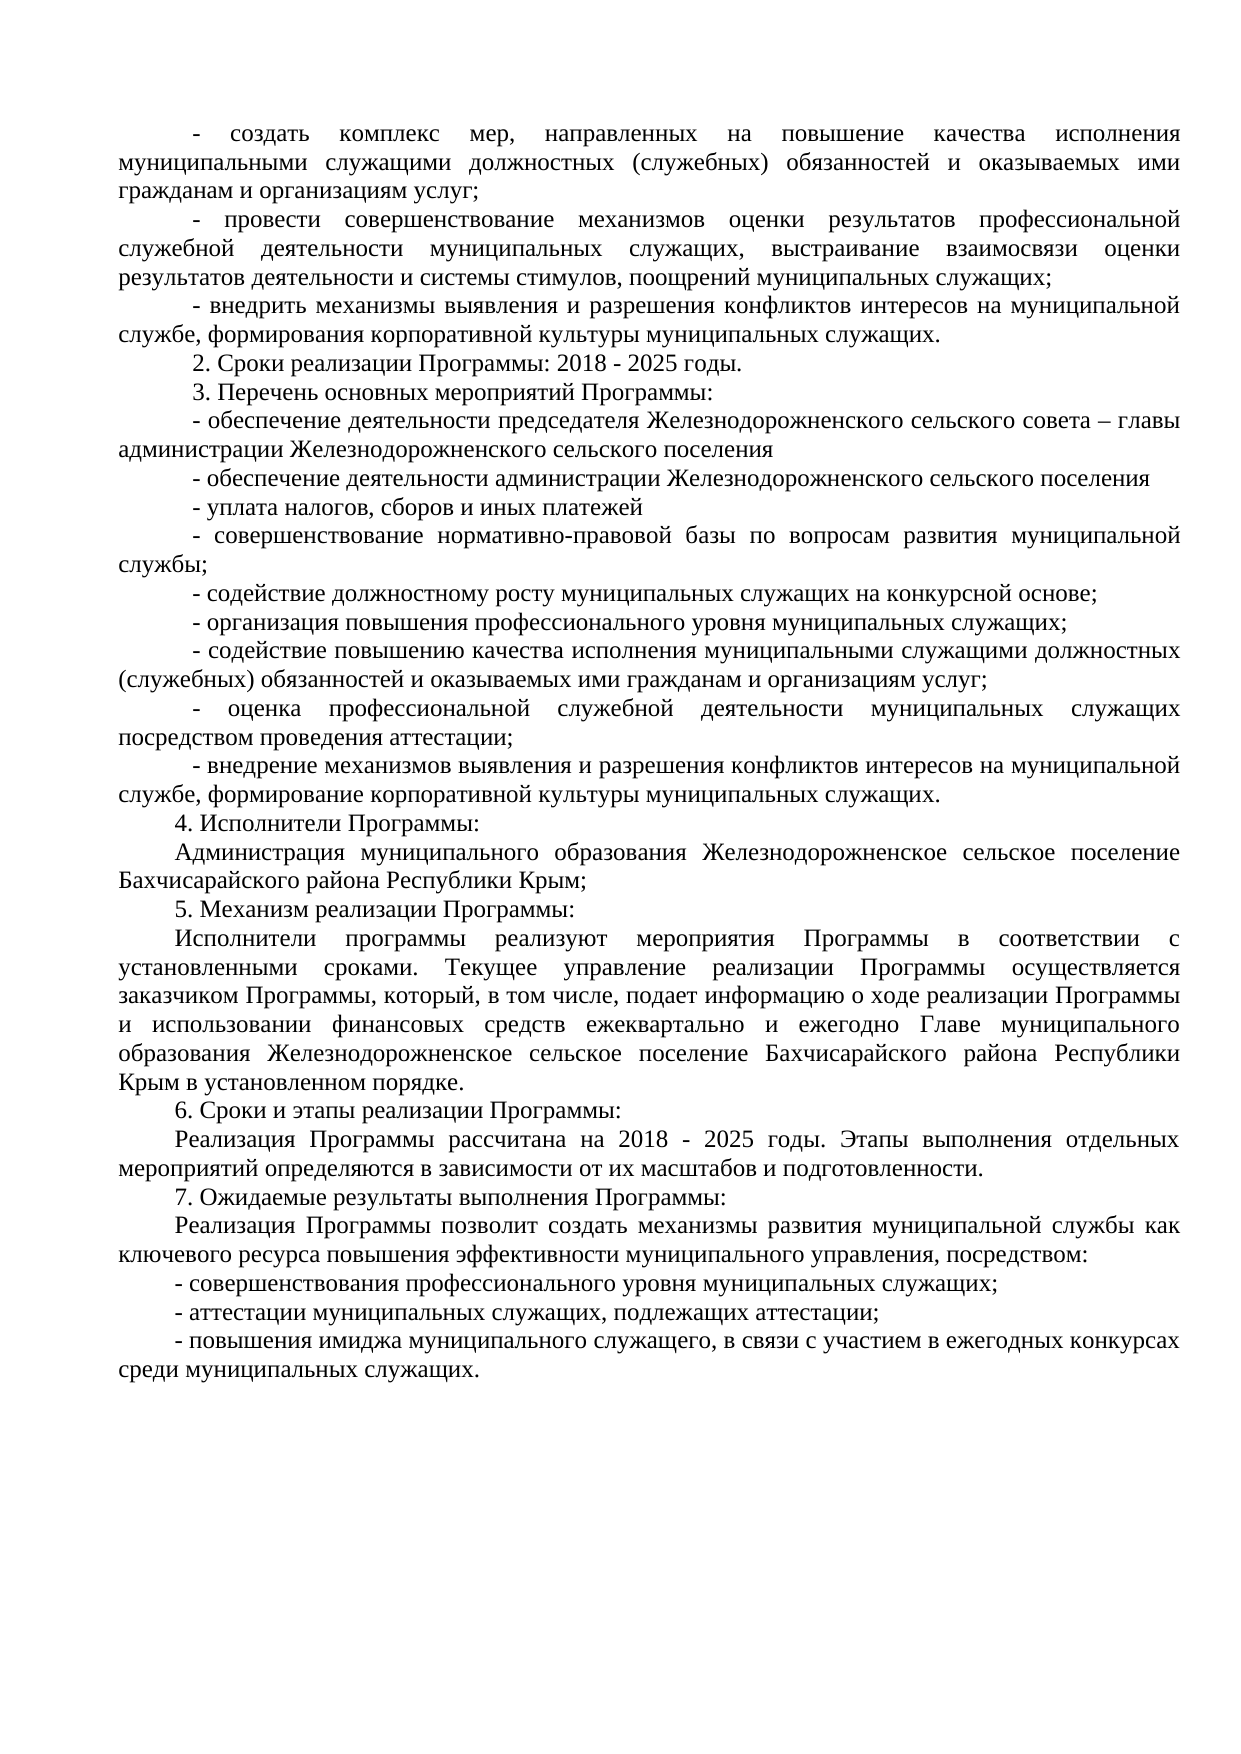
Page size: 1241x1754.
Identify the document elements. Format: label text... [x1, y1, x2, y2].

text - совершенствования профессионального уровня муниципальных служащих; [118, 1268, 1181, 1297]
text - повышения имиджа муниципального служащего, в связи с участием в ежегодных конкурсах среди муниципальных служащих. [118, 1326, 1181, 1383]
text - внедрить механизмы выявления и разрешения конфликтов интересов на муниципальной службе, формирования корпоративной культуры муниципальных служащих. [118, 291, 1181, 348]
text 7. Ожидаемые результаты выполнения Программы: [118, 1182, 1181, 1211]
text Исполнители программы реализуют мероприятия Программы в соответствии с установленными сроками. Текущее управление реализации Программы осуществляется заказчиком Программы, который, в том числе, подает информацию о ходе реализации Программы и использовании финансовых средств ежеквартально и ежегодно Главе муниципального образования Железнодорожненское сельское поселение Бахчисарайского района Республики Крым в установленном порядке. [118, 923, 1181, 1096]
text Администрация муниципального образования Железнодорожненское сельское поселение Бахчисарайского района Республики Крым; [118, 837, 1181, 894]
text Реализация Программы позволит создать механизмы развития муниципальной службы как ключевого ресурса повышения эффективности муниципального управления, посредством: [118, 1211, 1181, 1268]
text 6. Сроки и этапы реализации Программы: [118, 1096, 1181, 1124]
text - совершенствование нормативно-правовой базы по вопросам развития муниципальной службы; [118, 521, 1181, 578]
text 4. Исполнители Программы: [118, 808, 1181, 837]
text - создать комплекс мер, направленных на повышение качества исполнения муниципальными служащими должностных (служебных) обязанностей и оказываемых ими гражданам и организациям услуг; [118, 118, 1181, 204]
text - уплата налогов, сборов и иных платежей [118, 492, 1181, 521]
text Реализация Программы рассчитана на 2018 - 2025 годы. Этапы выполнения отдельных мероприятий определяются в зависимости от их масштабов и подготовленности. [118, 1124, 1181, 1182]
text - внедрение механизмов выявления и разрешения конфликтов интересов на муниципальной службе, формирование корпоративной культуры муниципальных служащих. [118, 751, 1181, 808]
text 5. Механизм реализации Программы: [118, 894, 1181, 923]
text - организация повышения профессионального уровня муниципальных служащих; [118, 607, 1181, 636]
text - обеспечение деятельности председателя Железнодорожненского сельского совета – главы администрации Железнодорожненского сельского поселения [118, 406, 1181, 463]
text - аттестации муниципальных служащих, подлежащих аттестации; [118, 1297, 1181, 1326]
text - содействие должностному росту муниципальных служащих на конкурсной основе; [118, 578, 1181, 607]
text - содействие повышению качества исполнения муниципальными служащими должностных (служебных) обязанностей и оказываемых ими гражданам и организациям услуг; [118, 636, 1181, 693]
text - обеспечение деятельности администрации Железнодорожненского сельского поселения [118, 463, 1181, 492]
text - провести совершенствование механизмов оценки результатов профессиональной служебной деятельности муниципальных служащих, выстраивание взаимосвязи оценки результатов деятельности и системы стимулов, поощрений муниципальных служащих; [118, 204, 1181, 291]
text 3. Перечень основных мероприятий Программы: [118, 377, 1181, 406]
text 2. Сроки реализации Программы: 2018 - 2025 годы. [118, 348, 1181, 377]
text - оценка профессиональной служебной деятельности муниципальных служащих посредством проведения аттестации; [118, 693, 1181, 751]
